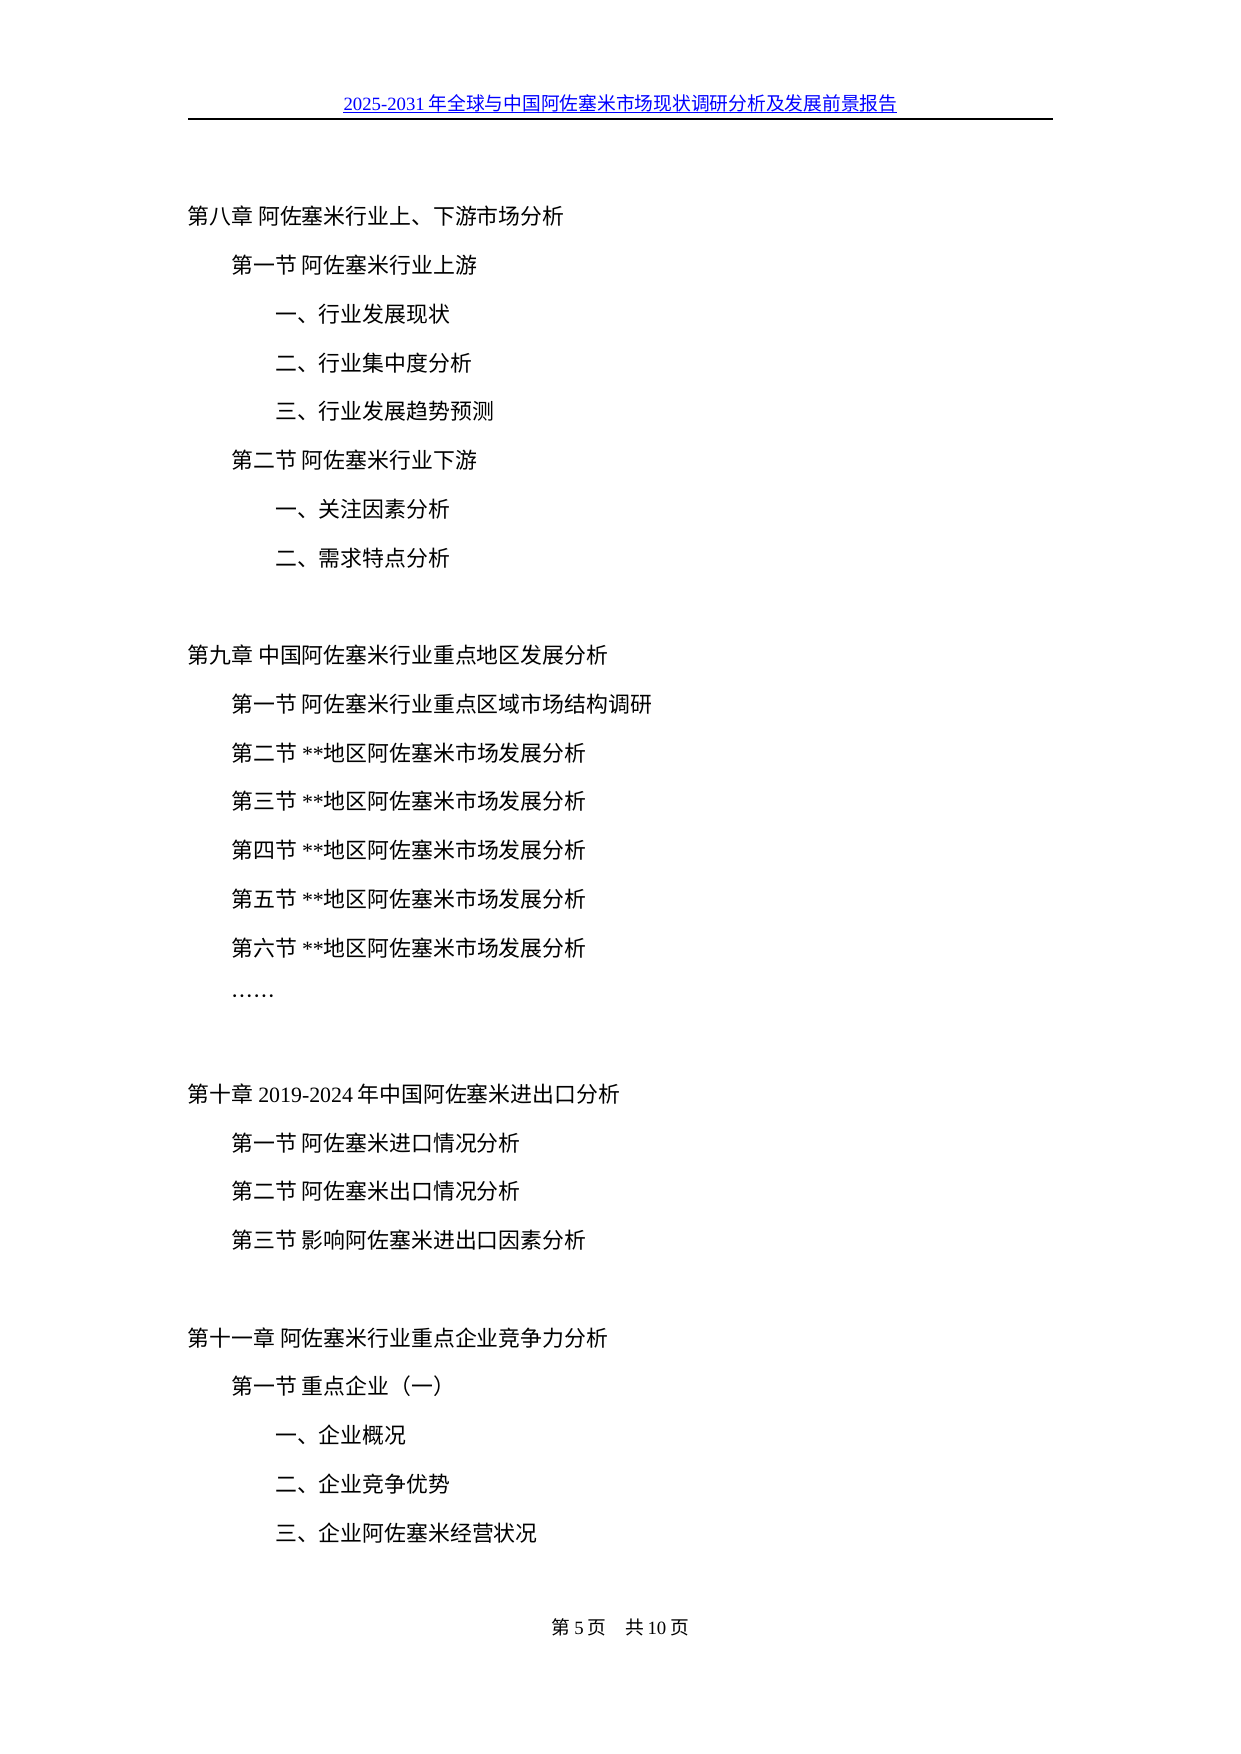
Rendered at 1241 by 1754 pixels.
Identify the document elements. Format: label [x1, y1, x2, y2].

text [187, 150, 1053, 1548]
